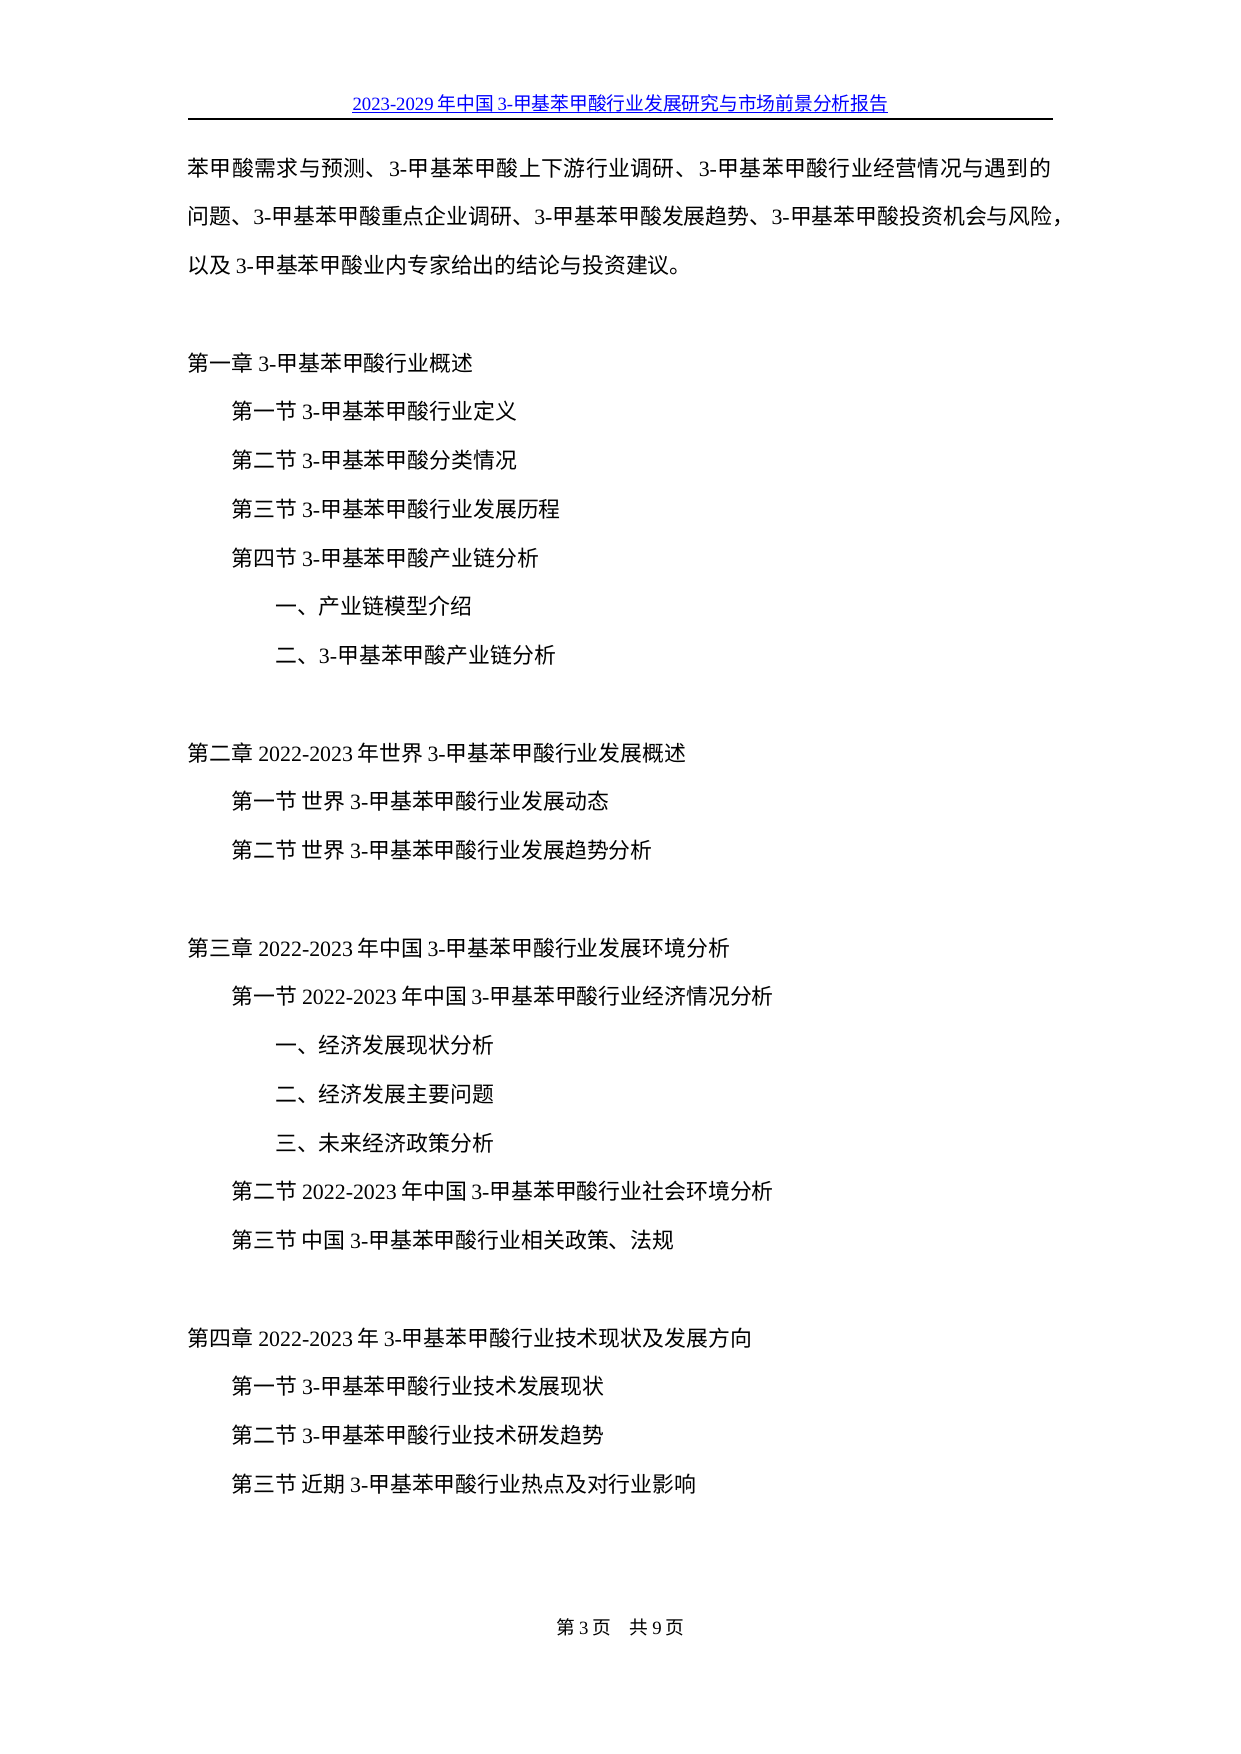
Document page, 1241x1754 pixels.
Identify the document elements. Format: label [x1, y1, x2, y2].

text [187, 150, 1053, 1499]
